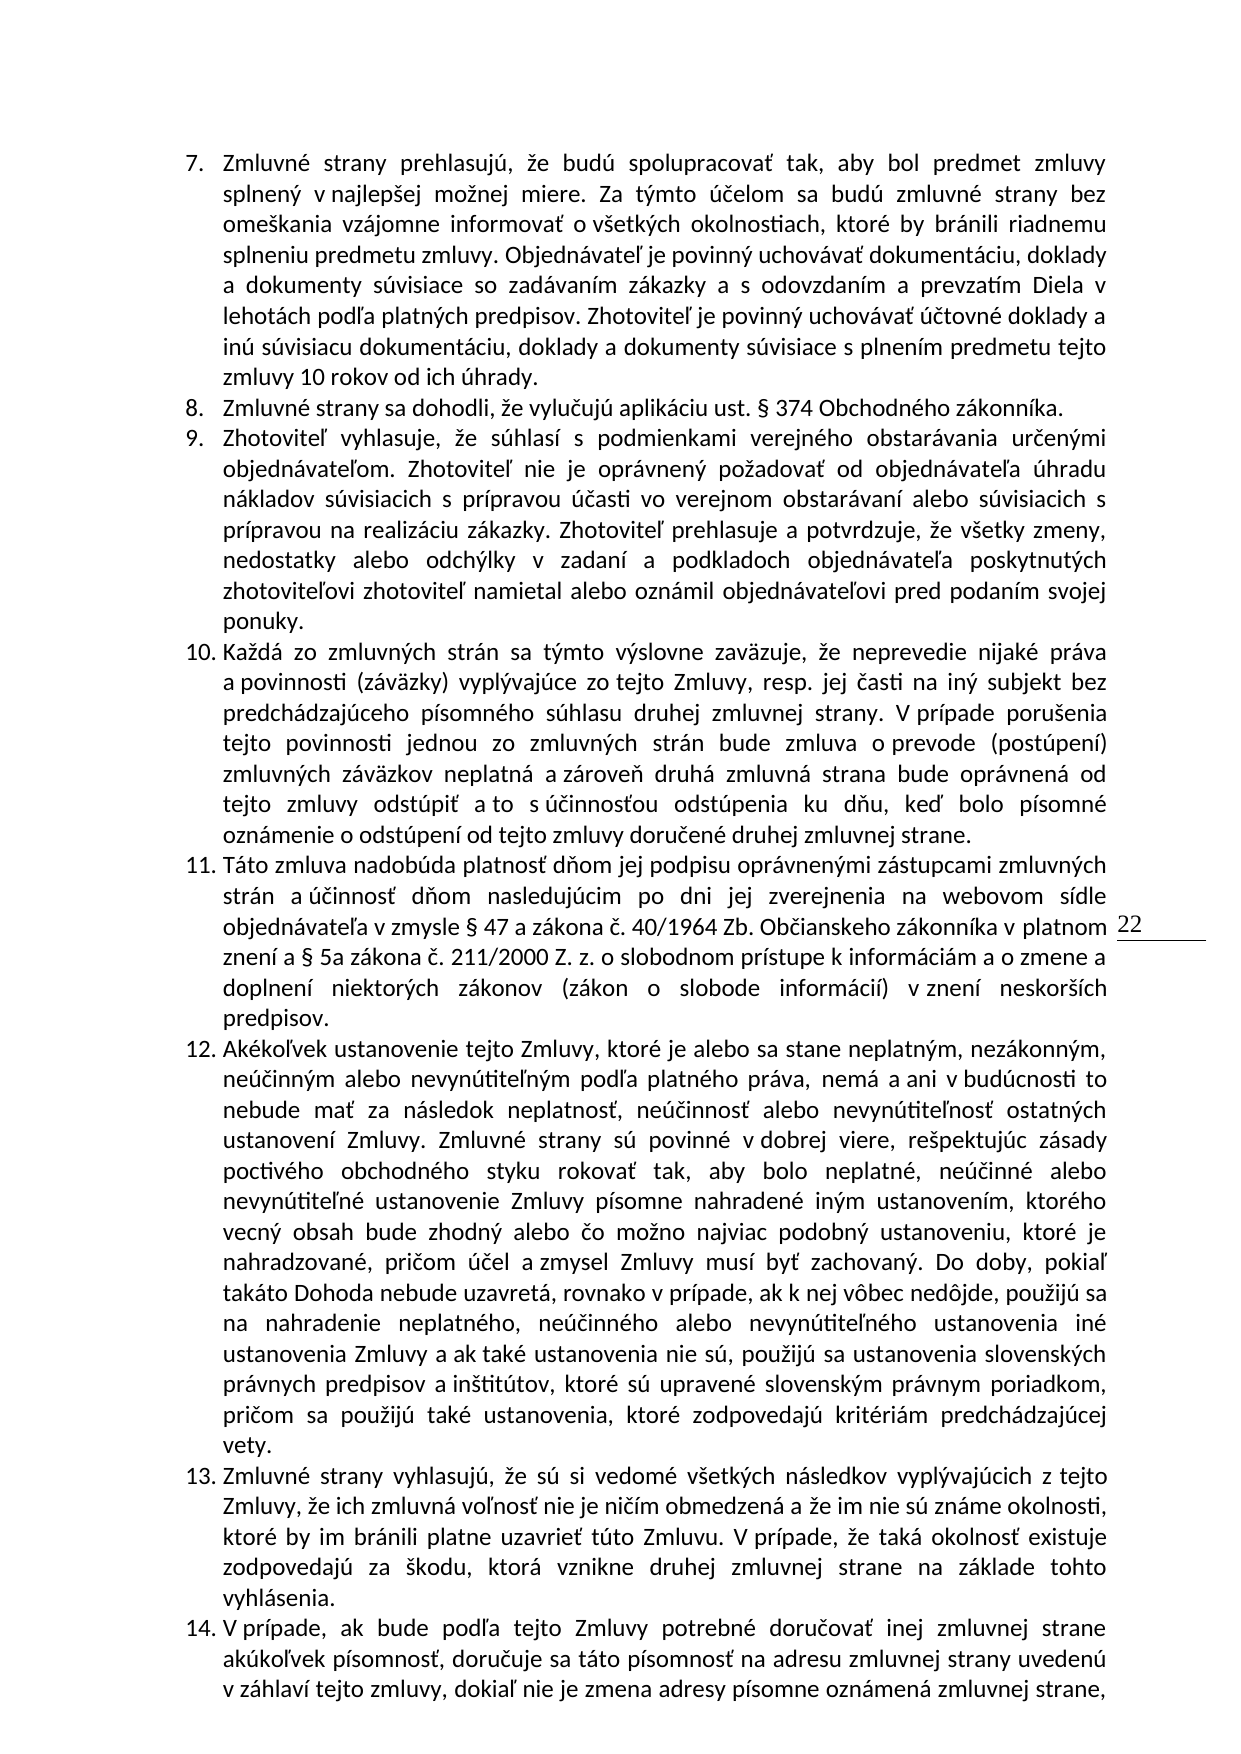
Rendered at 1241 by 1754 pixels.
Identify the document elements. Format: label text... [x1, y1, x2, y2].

list Zmluvné strany vyhlasujú, že sú si vedomé všetkých následkov vyplývajúcich z tejto Zmluvy, že ich zmluvná voľnosť nie je ničím obmedzená a že im nie sú známe okolnosti, ktoré by im bránili platne uzavrieť túto Zmluvu. V prípade, že taká okolnosť existuje zodpovedajú za škodu, ktorá vznikne druhej zmluvnej strane na základe tohto vyhlásenia. [185, 1460, 1107, 1613]
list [185, 1613, 1107, 1704]
list Táto zmluva nadobúda platnosť dňom jej podpisu oprávnenými zástupcami zmluvných strán a účinnosť dňom nasledujúcim po dni jej zverejnenia na webovom sídle objednávateľa v zmysle § 47 a zákona č. 40/1964 Zb. Občianskeho zákonníka v platnom znení a § 5a zákona č. 211/2000 Z. z. o slobodnom prístupe k informáciám a o zmene a doplnení niektorých zákonov (zákon o slobode informácií) v znení neskorších predpisov. [185, 849, 1107, 1033]
list Každá zo zmluvných strán sa týmto výslovne zaväzuje, že neprevedie nijaké práva a povinnosti (záväzky) vyplývajúce zo tejto Zmluvy, resp. jej časti na iný subjekt bez predchádzajúceho písomného súhlasu druhej zmluvnej strany. V prípade porušenia tejto povinnosti jednou zo zmluvných strán bude zmluva o prevode (postúpení) zmluvných záväzkov neplatná a zároveň druhá zmluvná strana bude oprávnená od tejto zmluvy odstúpiť a to s účinnosťou odstúpenia ku dňu, keď bolo písomné oznámenie o odstúpení od tejto zmluvy doručené druhej zmluvnej strane. [185, 636, 1107, 849]
list Zhotoviteľ vyhlasuje, že súhlasí s podmienkami verejného obstarávania určenými objednávateľom. Zhotoviteľ nie je oprávnený požadovať od objednávateľa úhradu nákladov súvisiacich s prípravou účasti vo verejnom obstarávaní alebo súvisiacich s prípravou na realizáciu zákazky. Zhotoviteľ prehlasuje a potvrdzuje, že všetky zmeny, nedostatky alebo odchýlky v zadaní a podkladoch objednávateľa poskytnutých zhotoviteľovi zhotoviteľ namietal alebo oznámil objednávateľovi pred podaním svojej ponuky. [185, 422, 1107, 636]
list Akékoľvek ustanovenie tejto Zmluvy, ktoré je alebo sa stane neplatným, nezákonným, neúčinným alebo nevynútiteľným podľa platného práva, nemá a ani v budúcnosti to nebude mať za následok neplatnosť, neúčinnosť alebo nevynútiteľnosť ostatných ustanovení Zmluvy. Zmluvné strany sú povinné v dobrej viere, rešpektujúc zásady poctivého obchodného styku rokovať tak, aby bolo neplatné, neúčinné alebo nevynútiteľné ustanovenie Zmluvy písomne nahradené iným ustanovením, ktorého vecný obsah bude zhodný alebo čo možno najviac podobný ustanoveniu, ktoré je nahradzované, pričom účel a zmysel Zmluvy musí byť zachovaný. Do doby, pokiaľ takáto Dohoda nebude uzavretá, rovnako v prípade, ak k nej vôbec nedôjde, použijú sa na nahradenie neplatného, neúčinného alebo nevynútiteľného ustanovenia iné ustanovenia Zmluvy a ak také ustanovenia nie sú, použijú sa ustanovenia slovenských právnych predpisov a inštitútov, ktoré sú upravené slovenským právnym poriadkom, pričom sa použijú také ustanovenia, ktoré zodpovedajú kritériám predchádzajúcej vety. [185, 1033, 1107, 1460]
list Zmluvné strany sa dohodli, že vylučujú aplikáciu ust. § 374 Obchodného zákonníka. [185, 392, 1107, 422]
list Zmluvné strany prehlasujú, že budú spolupracovať tak, aby bol predmet zmluvy splnený v najlepšej možnej miere. Za týmto účelom sa budú zmluvné strany bez omeškania vzájomne informovať o všetkých okolnostiach, ktoré by bránili riadnemu splneniu predmetu zmluvy. Objednávateľ je povinný uchovávať dokumentáciu, doklady a dokumenty súvisiace so zadávaním zákazky a s odovzdaním a prevzatím Diela v lehotách podľa platných predpisov. Zhotoviteľ je povinný uchovávať účtovné doklady a inú súvisiacu dokumentáciu, doklady a dokumenty súvisiace s plnením predmetu tejto zmluvy 10 rokov od ich úhrady. [185, 148, 1107, 392]
